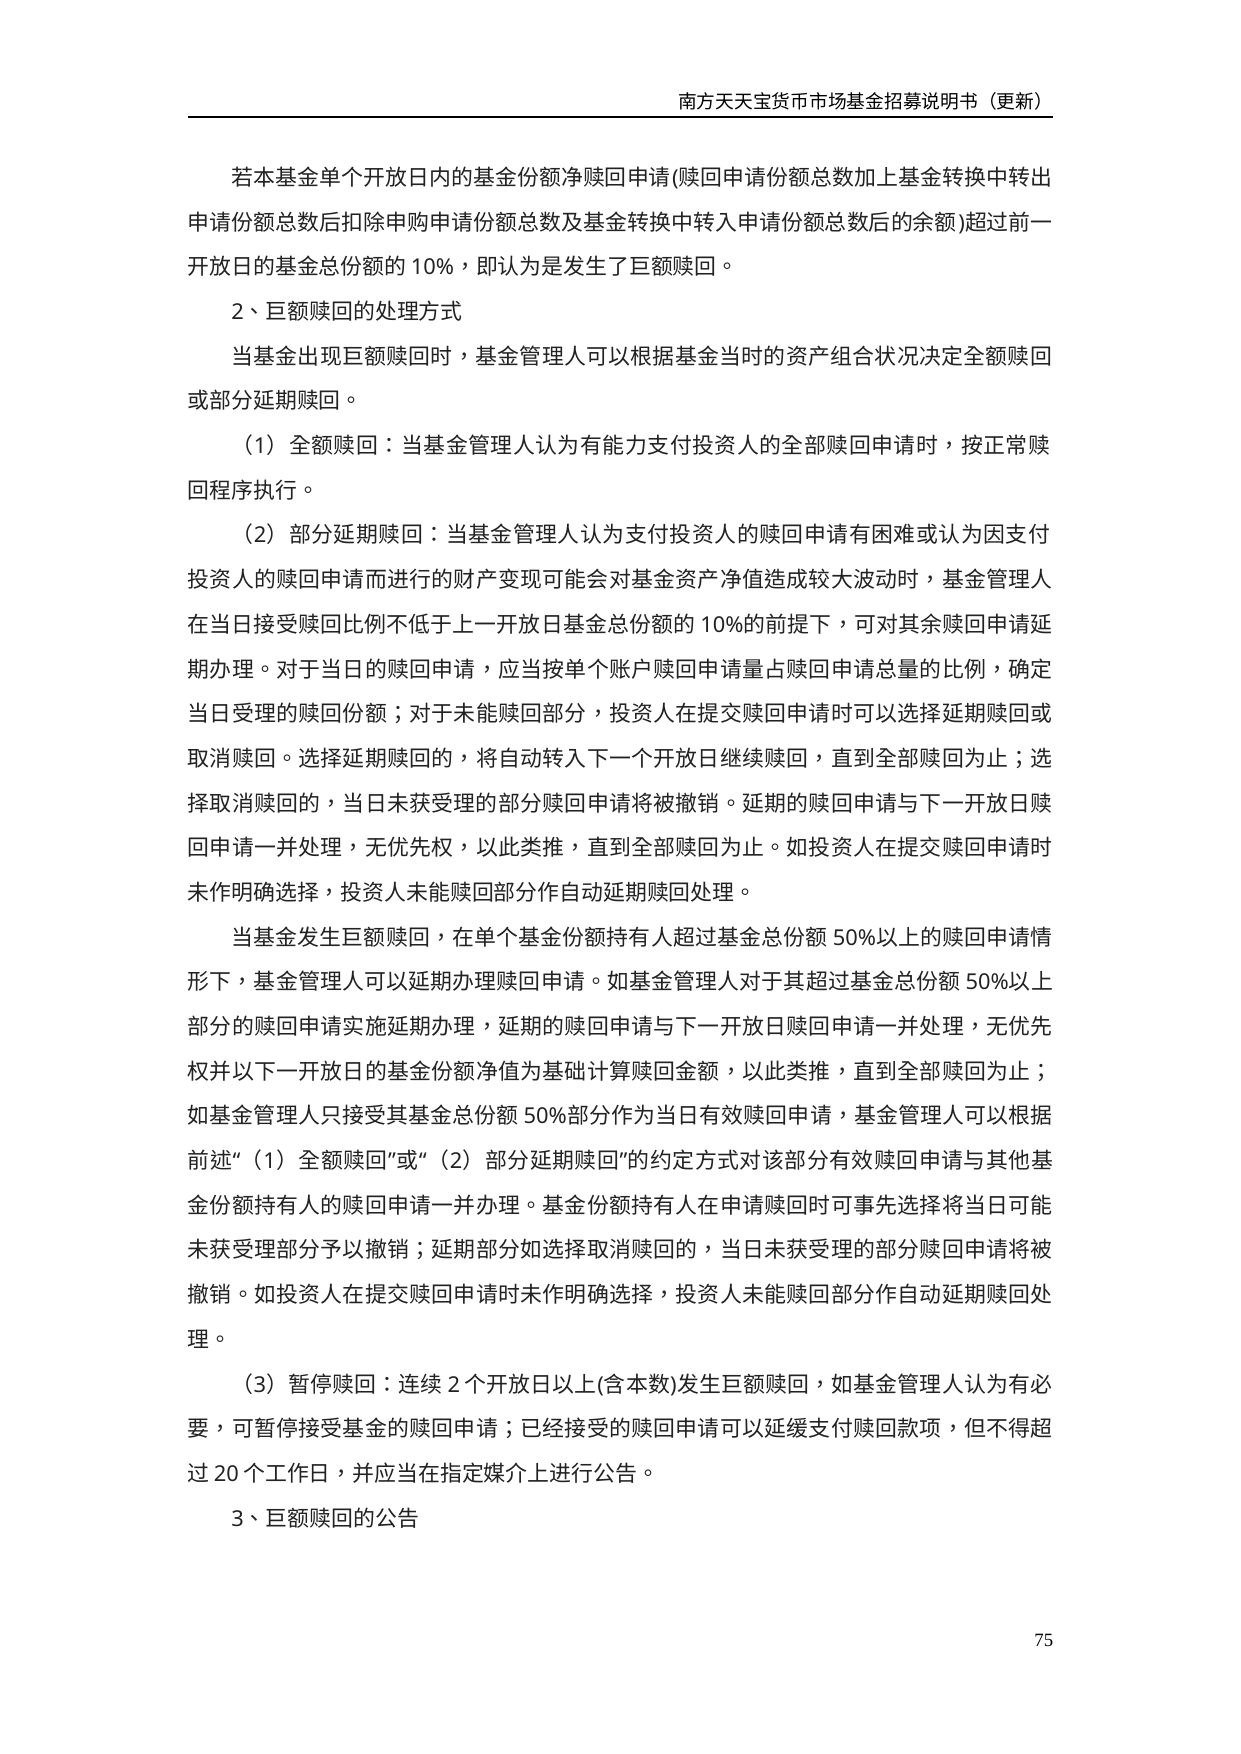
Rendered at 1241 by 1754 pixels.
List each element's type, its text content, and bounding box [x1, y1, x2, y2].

text 若本基金单个开放日内的基金份额净赎回申请(赎回申请份额总数加上基金转换中转出申请份额总数后扣除申购申请份额总数及基金转换中转入申请份额总数后的余额)超过前一开放日的基金总份额的10%，即认为是发生了巨额赎回。 [187, 162, 1053, 281]
text （3）暂停赎回：连续2个开放日以上(含本数)发生巨额赎回，如基金管理人认为有必要，可暂停接受基金的赎回申请；已经接受的赎回申请可以延缓支付赎回款项，但不得超过20个工作日，并应当在指定媒介上进行公告。 [187, 1368, 1053, 1488]
text 当基金出现巨额赎回时，基金管理人可以根据基金当时的资产组合状况决定全额赎回或部分延期赎回。 [187, 341, 1053, 415]
text 3、巨额赎回的公告 [187, 1503, 1053, 1532]
text 当基金发生巨额赎回，在单个基金份额持有人超过基金总份额50%以上的赎回申请情形下，基金管理人可以延期办理赎回申请。如基金管理人对于其超过基金总份额50%以上部分的赎回申请实施延期办理，延期的赎回申请与下一开放日赎回申请一并处理，无优先权并以下一开放日的基金份额净值为基础计算赎回金额，以此类推，直到全部赎回为止；如基金管理人只接受其基金总份额50%部分作为当日有效赎回申请，基金管理人可以根据前述“（1）全额赎回”或“（2）部分延期赎回”的约定方式对该部分有效赎回申请与其他基金份额持有人的赎回申请一并办理。基金份额持有人在申请赎回时可事先选择将当日可能未获受理部分予以撤销；延期部分如选择取消赎回的，当日未获受理的部分赎回申请将被撤销。如投资人在提交赎回申请时未作明确选择，投资人未能赎回部分作自动延期赎回处理。 [187, 922, 1053, 1354]
text 2、巨额赎回的处理方式 [187, 296, 1053, 326]
text （2）部分延期赎回：当基金管理人认为支付投资人的赎回申请有困难或认为因支付投资人的赎回申请而进行的财产变现可能会对基金资产净值造成较大波动时，基金管理人在当日接受赎回比例不低于上一开放日基金总份额的10%的前提下，可对其余赎回申请延期办理。对于当日的赎回申请，应当按单个账户赎回申请量占赎回申请总量的比例，确定当日受理的赎回份额；对于未能赎回部分，投资人在提交赎回申请时可以选择延期赎回或取消赎回。选择延期赎回的，将自动转入下一个开放日继续赎回，直到全部赎回为止；选择取消赎回的，当日未获受理的部分赎回申请将被撤销。延期的赎回申请与下一开放日赎回申请一并处理，无优先权，以此类推，直到全部赎回为止。如投资人在提交赎回申请时未作明确选择，投资人未能赎回部分作自动延期赎回处理。 [187, 519, 1053, 907]
text （1）全额赎回：当基金管理人认为有能力支付投资人的全部赎回申请时，按正常赎回程序执行。 [187, 430, 1053, 504]
